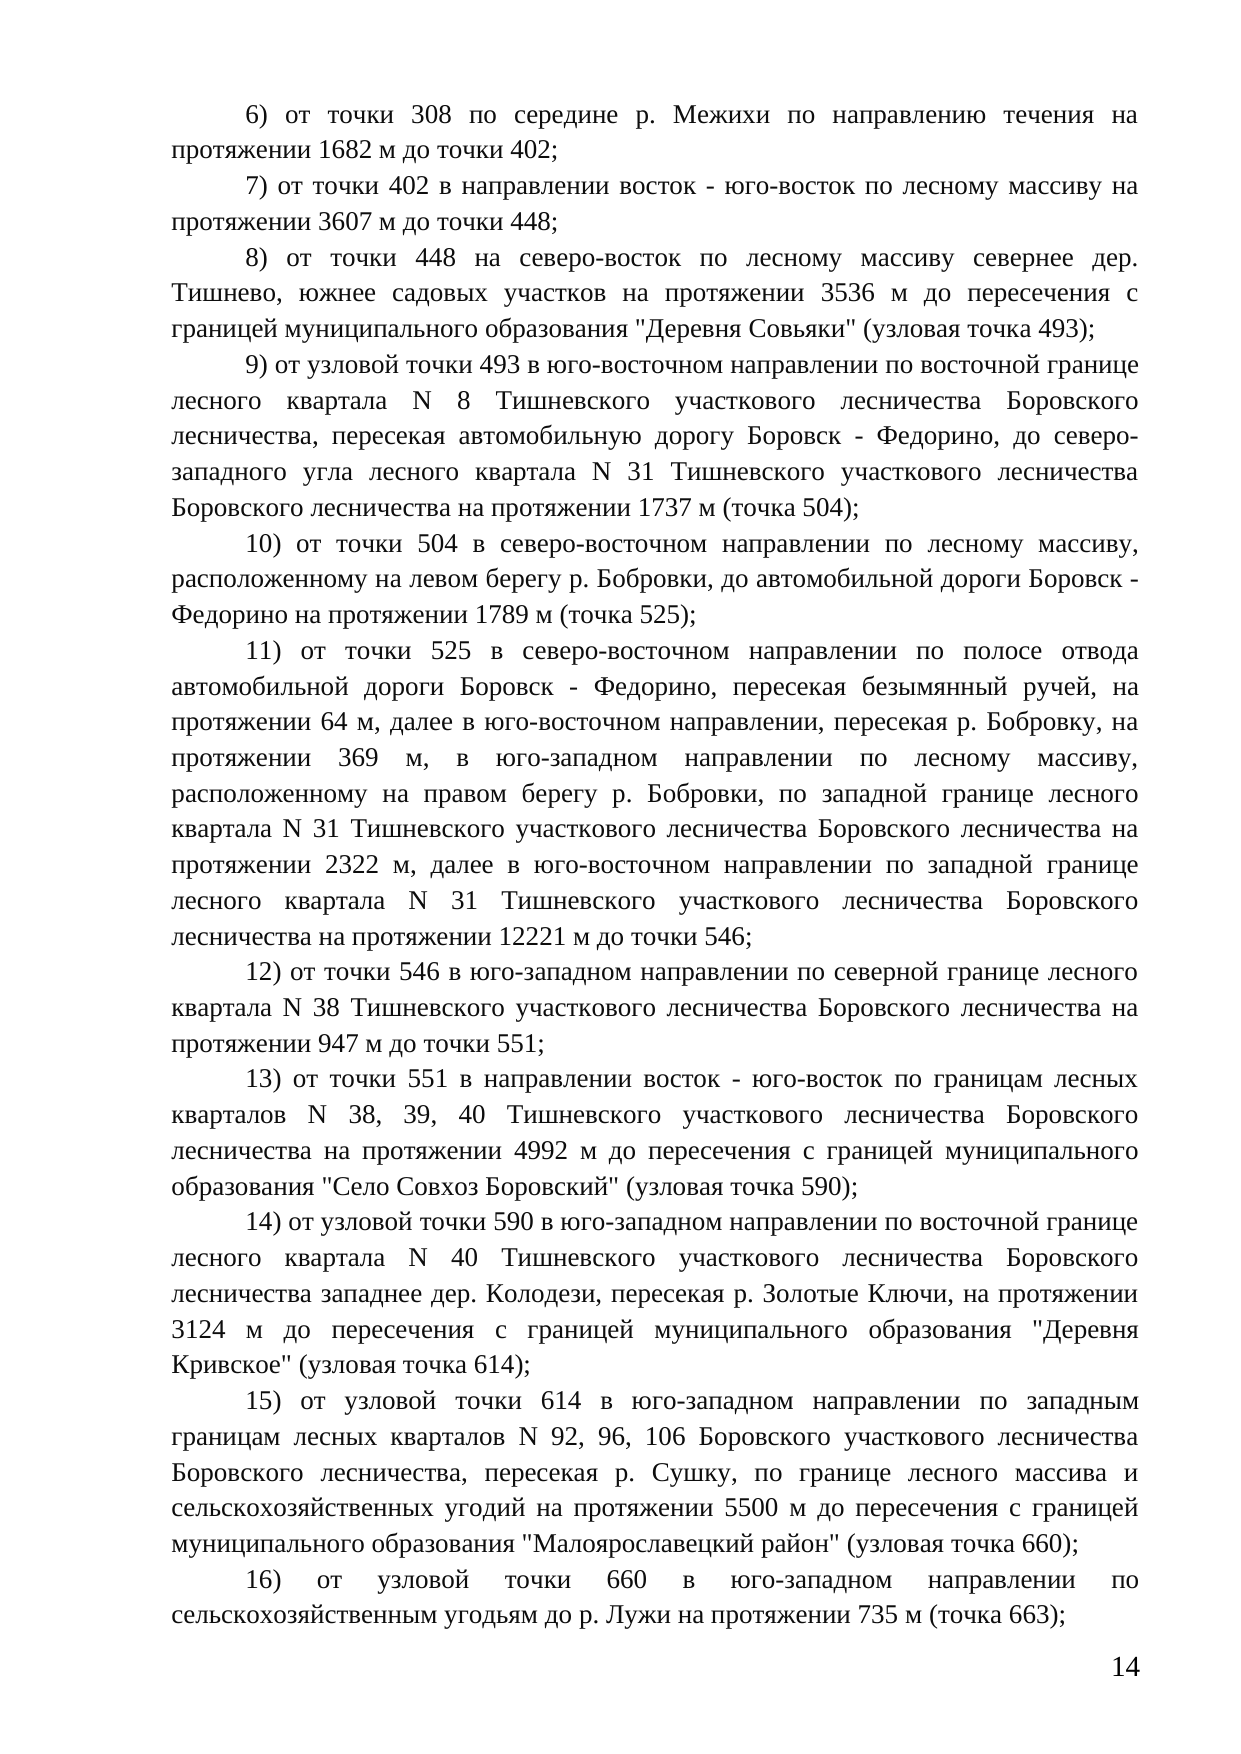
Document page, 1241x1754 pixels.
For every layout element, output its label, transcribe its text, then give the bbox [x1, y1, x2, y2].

text 7) от точки 402 в направлении восток - юго-восток по лесному массиву на протяжении 3607 м до точки 448; [171, 169, 1140, 236]
text 10) от точки 504 в северо-восточном направлении по лесному массиву, расположенному на левом берегу р. Бобровки, до автомобильной дороги Боровск - Федорино на протяжении 1789 м (точка 525); [171, 527, 1140, 629]
text 12) от точки 546 в юго-западном направлении по северной границе лесного квартала N 38 Тишневского участкового лесничества Боровского лесничества на протяжении 947 м до точки 551; [171, 955, 1140, 1058]
text 14) от узловой точки 590 в юго-западном направлении по восточной границе лесного квартала N 40 Тишневского участкового лесничества Боровского лесничества западнее дер. Колодези, пересекая р. Золотые Ключи, на протяжении 3124 м до пересечения с границей муниципального образования "Деревня Кривское" (узловая точка 614); [171, 1206, 1140, 1379]
text 8) от точки 448 на северо-восток по лесному массиву севернее дер. Тишнево, южнее садовых участков на протяжении 3536 м до пересечения с границей муниципального образования "Деревня Совьяки" (узловая точка 493); [171, 241, 1140, 343]
text 13) от точки 551 в направлении восток - юго-восток по границам лесных кварталов N 38, 39, 40 Тишневского участкового лесничества Боровского лесничества на протяжении 4992 м до пересечения с границей муниципального образования "Село Совхоз Боровский" (узловая точка 590); [171, 1063, 1140, 1201]
text 9) от узловой точки 493 в юго-восточном направлении по восточной границе лесного квартала N 8 Тишневского участкового лесничества Боровского лесничества, пересекая автомобильную дорогу Боровск - Федорино, до северо-западного угла лесного квартала N 31 Тишневского участкового лесничества Боровского лесничества на протяжении 1737 м (точка 504); [171, 348, 1140, 522]
text 6) от точки 308 по середине р. Межихи по направлению течения на протяжении 1682 м до точки 402; [171, 98, 1140, 165]
text 15) от узловой точки 614 в юго-западном направлении по западным границам лесных кварталов N 92, 96, 106 Боровского участкового лесничества Боровского лесничества, пересекая р. Сушку, по границе лесного массива и сельскохозяйственных угодий на протяжении 5500 м до пересечения с границей муниципального образования "Малоярославецкий район" (узловая точка 660); [171, 1384, 1140, 1558]
text 16) от узловой точки 660 в юго-западном направлении по сельскохозяйственным угодьям до р. Лужи на протяжении 735 м (точка 663); [171, 1563, 1140, 1630]
text 11) от точки 525 в северо-восточном направлении по полосе отвода автомобильной дороги Боровск - Федорино, пересекая безымянный ручей, на протяжении 64 м, далее в юго-восточном направлении, пересекая р. Бобровку, на протяжении 369 м, в юго-западном направлении по лесному массиву, расположенному на правом берегу р. Бобровки, по западной границе лесного квартала N 31 Тишневского участкового лесничества Боровского лесничества на протяжении 2322 м, далее в юго-восточном направлении по западной границе лесного квартала N 31 Тишневского участкового лесничества Боровского лесничества на протяжении 12221 м до точки 546; [171, 634, 1140, 951]
